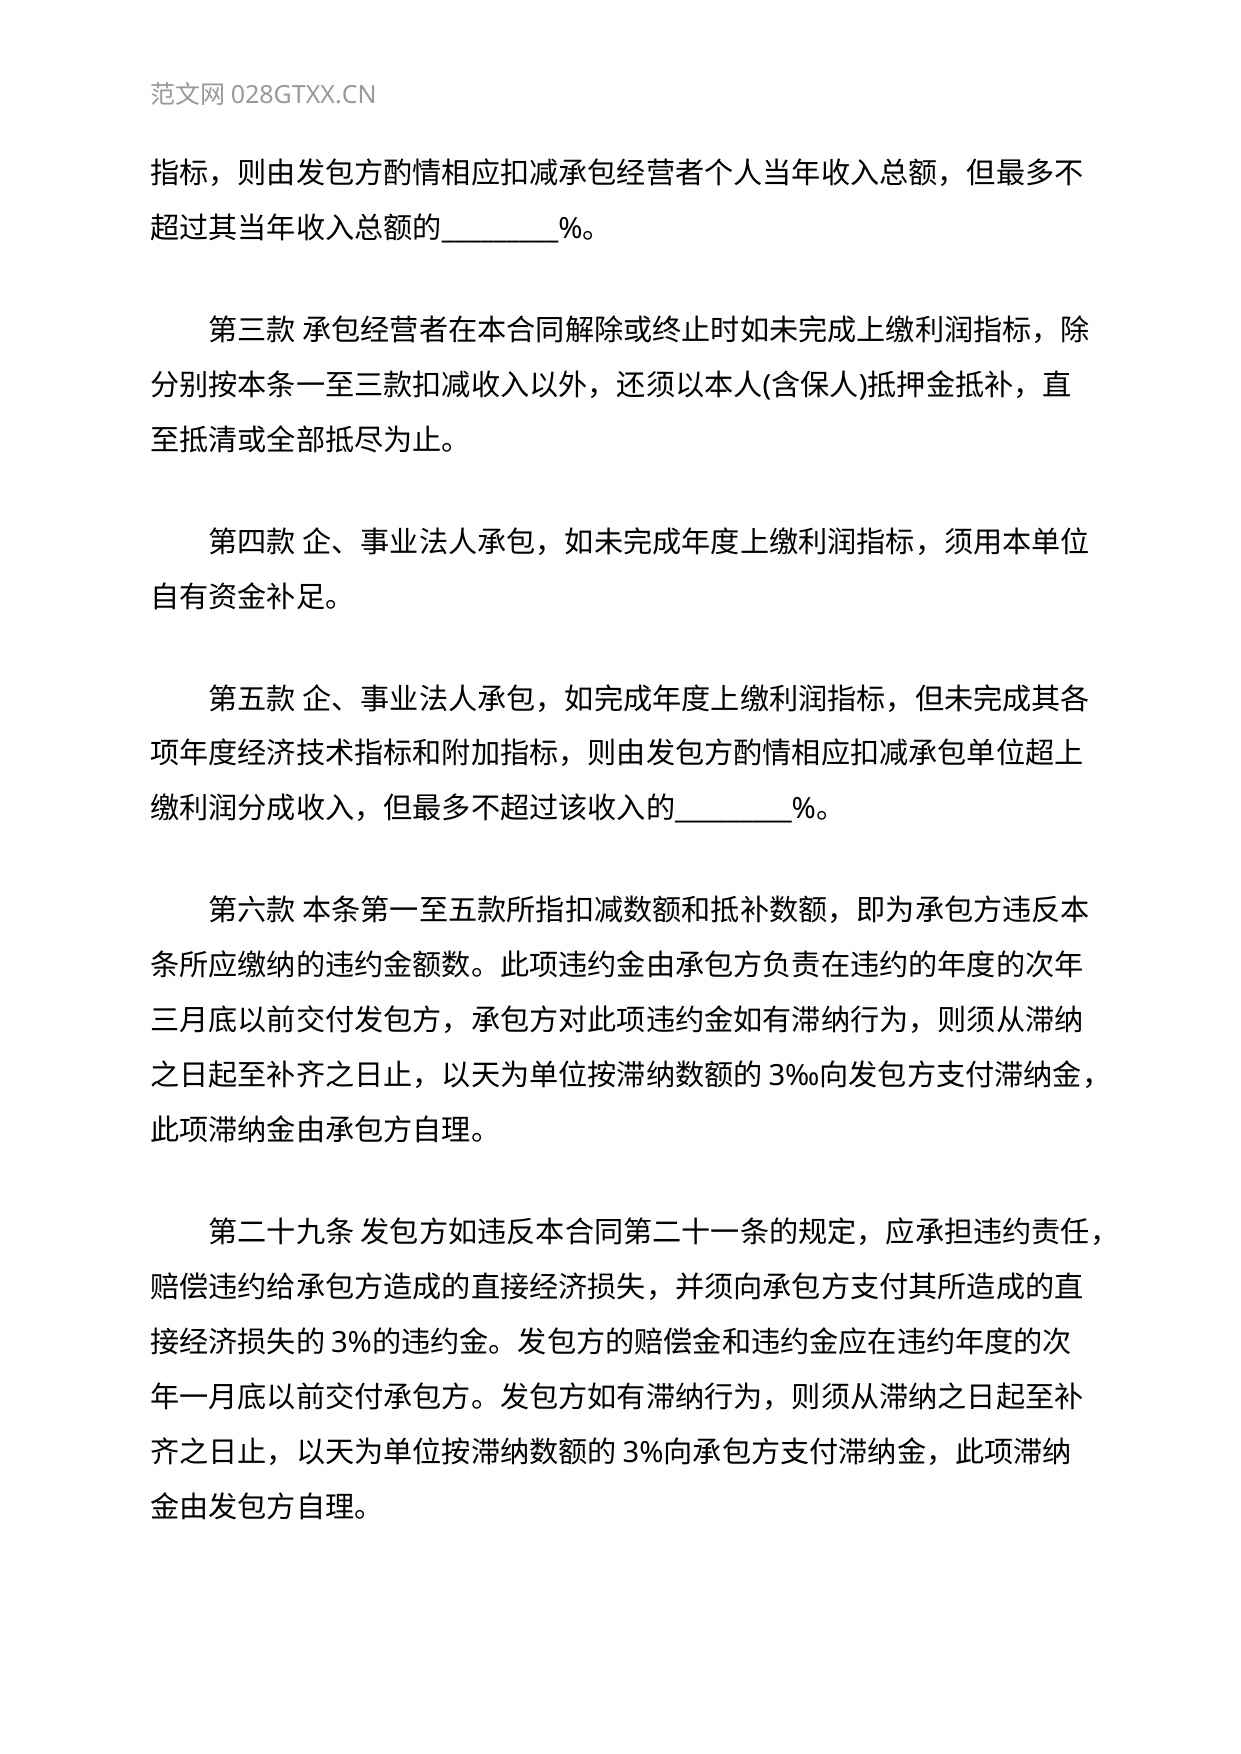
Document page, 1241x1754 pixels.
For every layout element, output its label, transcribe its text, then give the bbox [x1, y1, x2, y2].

text 第四款 企、事业法人承包，如未完成年度上缴利润指标，须用本单位自有资金补足。 [150, 518, 1090, 616]
text 第二十九条 发包方如违反本合同第二十一条的规定，应承担违约责任，赔偿违约给承包方造成的直接经济损失，并须向承包方支付其所造成的直接经济损失的3%的违约金。发包方的赔偿金和违约金应在违约年度的次年一月底以前交付承包方。发包方如有滞纳行为，则须从滞纳之日起至补齐之日止，以天为单位按滞纳数额的3%向承包方支付滞纳金，此项滞纳金由发包方自理。 [150, 1208, 1090, 1525]
text 第三款 承包经营者在本合同解除或终止时如未完成上缴利润指标，除分别按本条一至三款扣减收入以外，还须以本人(含保人)抵押金抵补，直至抵清或全部抵尽为止。 [150, 307, 1090, 459]
text 第五款 企、事业法人承包，如完成年度上缴利润指标，但未完成其各项年度经济技术指标和附加指标，则由发包方酌情相应扣减承包单位超上缴利润分成收入，但最多不超过该收入的_________%。 [150, 675, 1090, 827]
text 第六款 本条第一至五款所指扣减数额和抵补数额，即为承包方违反本条所应缴纳的违约金额数。此项违约金由承包方负责在违约的年度的次年三月底以前交付发包方，承包方对此项违约金如有滞纳行为，则须从滞纳之日起至补齐之日止，以天为单位按滞纳数额的3‰向发包方支付滞纳金，此项滞纳金由承包方自理。 [150, 887, 1090, 1149]
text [150, 150, 1090, 247]
